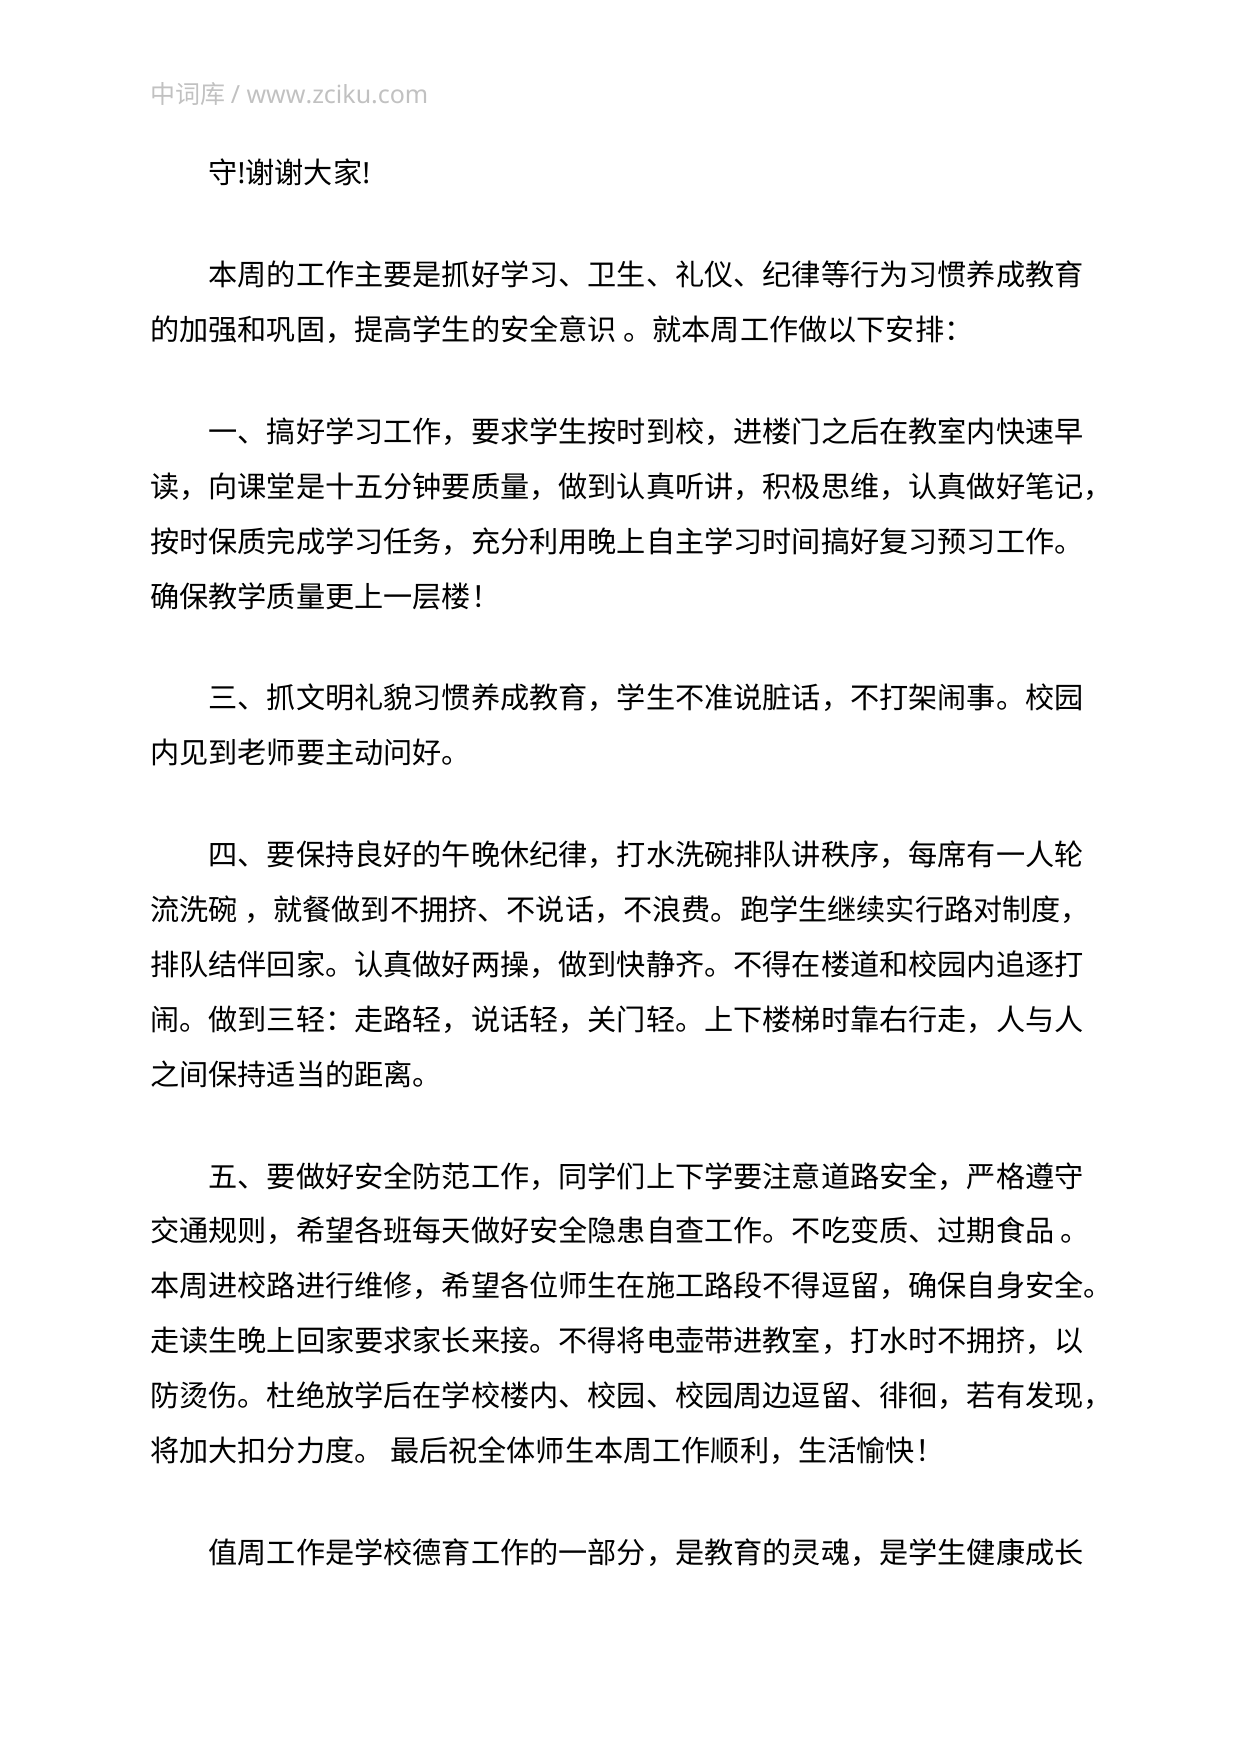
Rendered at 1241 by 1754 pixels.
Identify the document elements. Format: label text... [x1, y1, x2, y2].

text 三、抓文明礼貌习惯养成教育，学生不准说脏话，不打架闹事。校园内见到老师要主动问好。 [150, 675, 1090, 772]
text 四、要保持良好的午晚休纪律，打水洗碗排队讲秩序，每席有一人轮流洗碗 ，就餐做到不拥挤、不说话，不浪费。跑学生继续实行路对制度，排队结伴回家。认真做好两操，做到快静齐。不得在楼道和校园内追逐打闹。做到三轻：走路轻，说话轻，关门轻。上下楼梯时靠右行走，人与人之间保持适当的距离。 [150, 832, 1090, 1094]
text 五、要做好安全防范工作，同学们上下学要注意道路安全，严格遵守交通规则，希望各班每天做好安全隐患自查工作。不吃变质、过期食品 。本周进校路进行维修，希望各位师生在施工路段不得逗留，确保自身安全。走读生晚上回家要求家长来接。不得将电壶带进教室，打水时不拥挤，以防烫伤。杜绝放学后在学校楼内、校园、校园周边逗留、徘徊，若有发现，将加大扣分力度。 最后祝全体师生本周工作顺利，生活愉快！ [150, 1153, 1090, 1470]
text 一、搞好学习工作，要求学生按时到校，进楼门之后在教室内快速早读，向课堂是十五分钟要质量，做到认真听讲，积极思维，认真做好笔记，按时保质完成学习任务，充分利用晚上自主学习时间搞好复习预习工作。确保教学质量更上一层楼！ [150, 409, 1090, 616]
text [150, 1529, 1090, 1572]
text 本周的工作主要是抓好学习、卫生、礼仪、纪律等行为习惯养成教育的加强和巩固，提高学生的安全意识 。就本周工作做以下安排： [150, 252, 1090, 349]
text 守!谢谢大家! [150, 150, 1090, 192]
